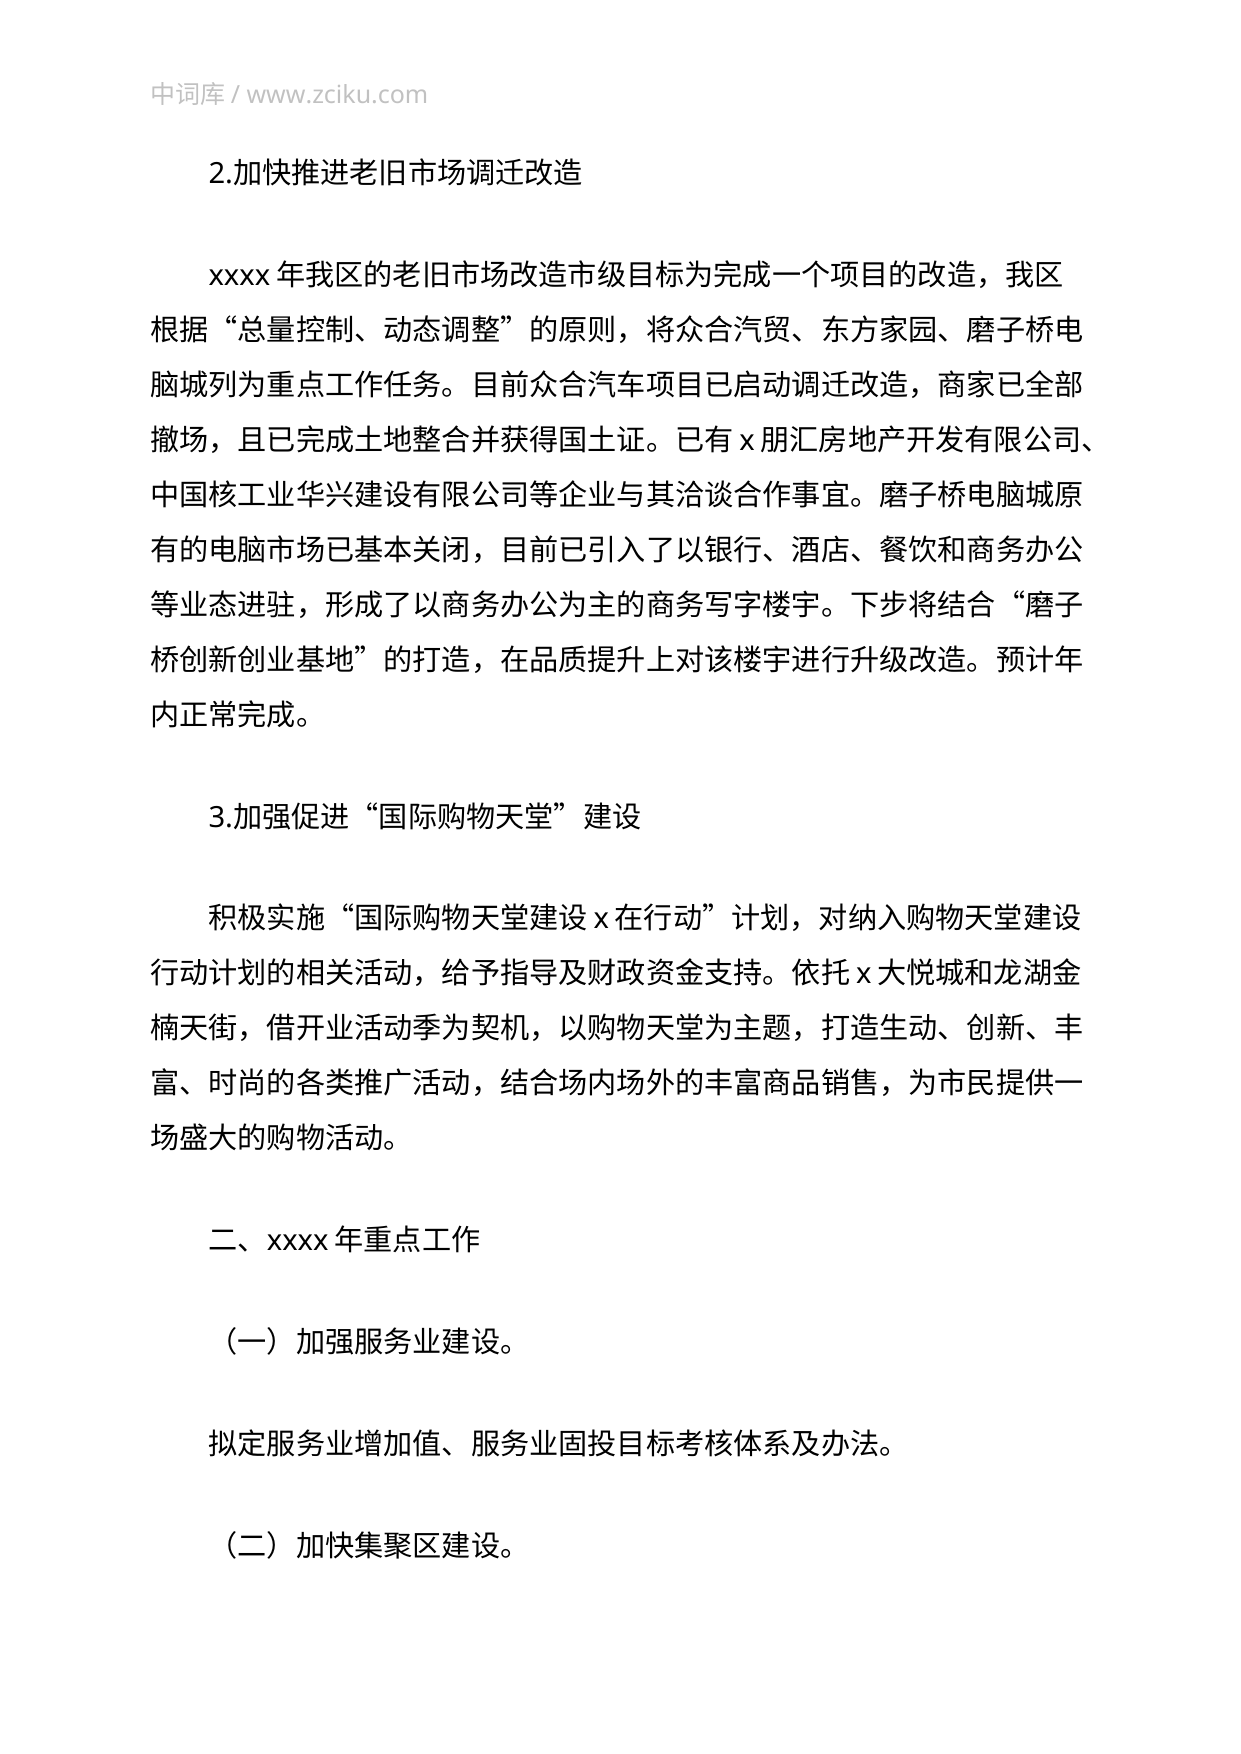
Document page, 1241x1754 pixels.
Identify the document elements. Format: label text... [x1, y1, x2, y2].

text 2.加快推进老旧市场调迁改造 [150, 150, 1090, 192]
text （一）加强服务业建设。 [150, 1319, 1090, 1361]
text 3.加强促进“国际购物天堂”建设 [150, 793, 1090, 836]
text （二）加快集聚区建设。 [150, 1522, 1090, 1564]
text 积极实施“国际购物天堂建设x在行动”计划，对纳入购物天堂建设行动计划的相关活动，给予指导及财政资金支持。依托x大悦城和龙湖金楠天街，借开业活动季为契机，以购物天堂为主题，打造生动、创新、丰富、时尚的各类推广活动，结合场内场外的丰富商品销售，为市民提供一场盛大的购物活动。 [150, 895, 1090, 1157]
text 拟定服务业增加值、服务业固投目标考核体系及办法。 [150, 1420, 1090, 1463]
text xxxx年我区的老旧市场改造市级目标为完成一个项目的改造，我区根据“总量控制、动态调整”的原则，将众合汽贸、东方家园、磨子桥电脑城列为重点工作任务。目前众合汽车项目已启动调迁改造，商家已全部撤场，且已完成土地整合并获得国土证。已有x朋汇房地产开发有限公司、中国核工业华兴建设有限公司等企业与其洽谈合作事宜。磨子桥电脑城原有的电脑市场已基本关闭，目前已引入了以银行、酒店、餐饮和商务办公等业态进驻，形成了以商务办公为主的商务写字楼宇。下步将结合“磨子桥创新创业基地”的打造，在品质提升上对该楼宇进行升级改造。预计年内正常完成。 [150, 252, 1090, 734]
text 二、xxxx年重点工作 [150, 1217, 1090, 1259]
